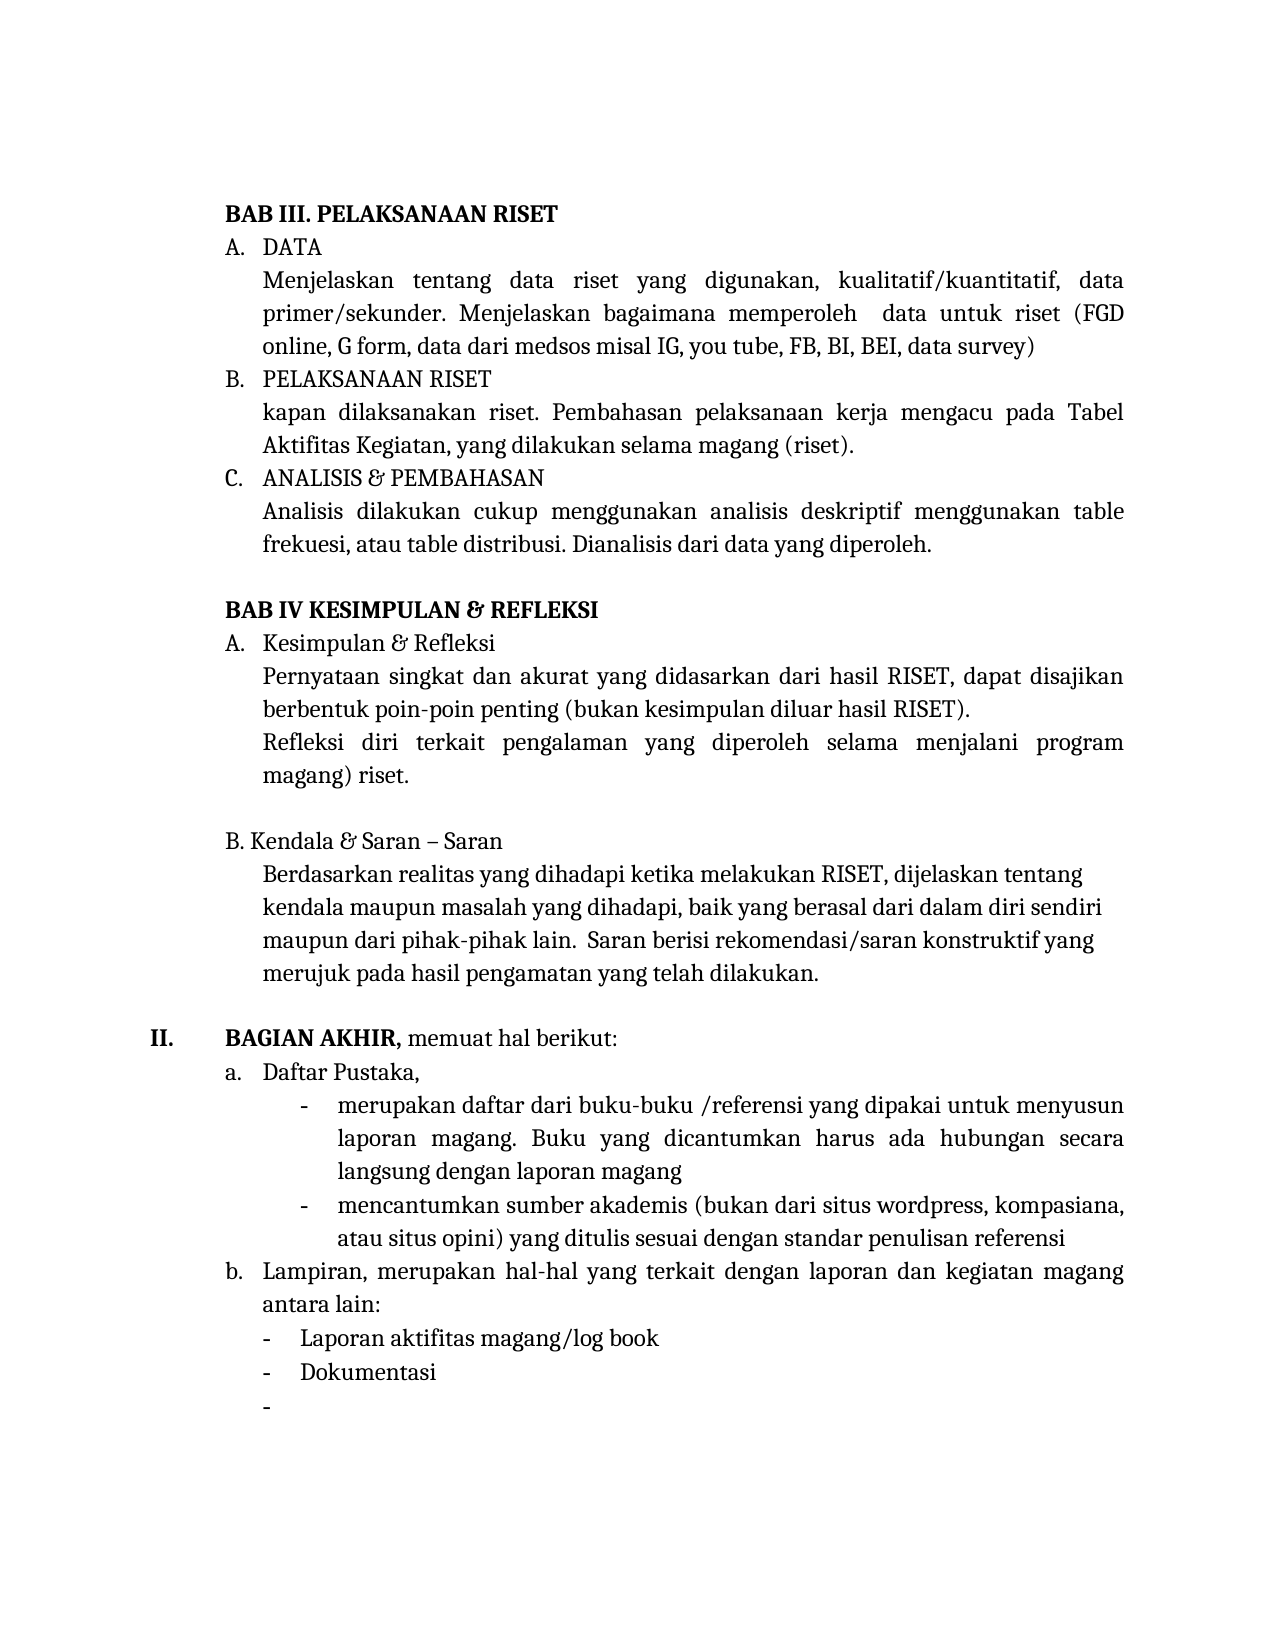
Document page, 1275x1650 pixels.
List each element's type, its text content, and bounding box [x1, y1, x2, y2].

list Kesimpulan & Refleksi [225, 629, 1125, 658]
text B. Kendala & Saran – Saran [225, 827, 1125, 856]
text Refleksi diri terkait pengalaman yang diperoleh selama menjalani program magang) riset. [262, 728, 1125, 790]
text BAB IV KESIMPULAN & REFLEKSI [225, 596, 1125, 625]
text Berdasarkan realitas yang dihadapi ketika melakukan RISET, dijelaskan tentang kendala maupun masalah yang dihadapi, baik yang berasal dari dalam diri sendiri maupun dari pihak-pihak lain. Saran berisi rekomendasi/saran konstruktif yang merujuk pada hasil pengamatan yang telah dilakukan. [262, 860, 1125, 988]
list Laporan aktifitas magang/log book [262, 1323, 1125, 1353]
text Analisis dilakukan cukup menggunakan analisis deskriptif menggunakan table frekuesi, atau table distribusi. Dianalisis dari data yang diperoleh. [262, 497, 1125, 559]
text Menjelaskan tentang data riset yang digunakan, kualitatif/kuantitatif, data primer/sekunder. Menjelaskan bagaimana memperoleh data untuk riset (FGD online, G form, data dari medsos misal IG, you tube, FB, BI, BEI, data survey) [262, 266, 1125, 361]
list PELAKSANAAN RISET [225, 365, 1125, 393]
list Lampiran, merupakan hal-hal yang terkait dengan laporan dan kegiatan magang antara lain: [225, 1257, 1125, 1319]
text BAB III. PELAKSANAAN RISET [225, 200, 1125, 228]
list kapan dilaksanakan riset. Pembahasan pelaksanaan kerja mengacu pada Tabel Aktifitas Kegiatan, yang dilakukan selama magang (riset). [262, 398, 1125, 459]
list ANALISIS & PEMBAHASAN [225, 464, 1125, 493]
text Pernyataan singkat dan akurat yang didasarkan dari hasil RISET, dapat disajikan berbentuk poin-poin penting (bukan kesimpulan diluar hasil RISET). [262, 662, 1125, 724]
list mencantumkan sumber akademis (bukan dari situs wordpress, kompasiana, atau situs opini) yang ditulis sesuai dengan standar penulisan referensi [300, 1190, 1125, 1253]
list merupakan daftar dari buku-buku /referensi yang dipakai untuk menyusun laporan magang. Buku yang dicantumkan harus ada hubungan secara langsung dengan laporan magang [300, 1090, 1125, 1186]
list BAGIAN AKHIR, memuat hal berikut: [150, 1024, 1125, 1053]
list DATA [225, 233, 1125, 261]
list Dokumentasi [262, 1357, 1125, 1387]
list Daftar Pustaka, [225, 1057, 1125, 1086]
